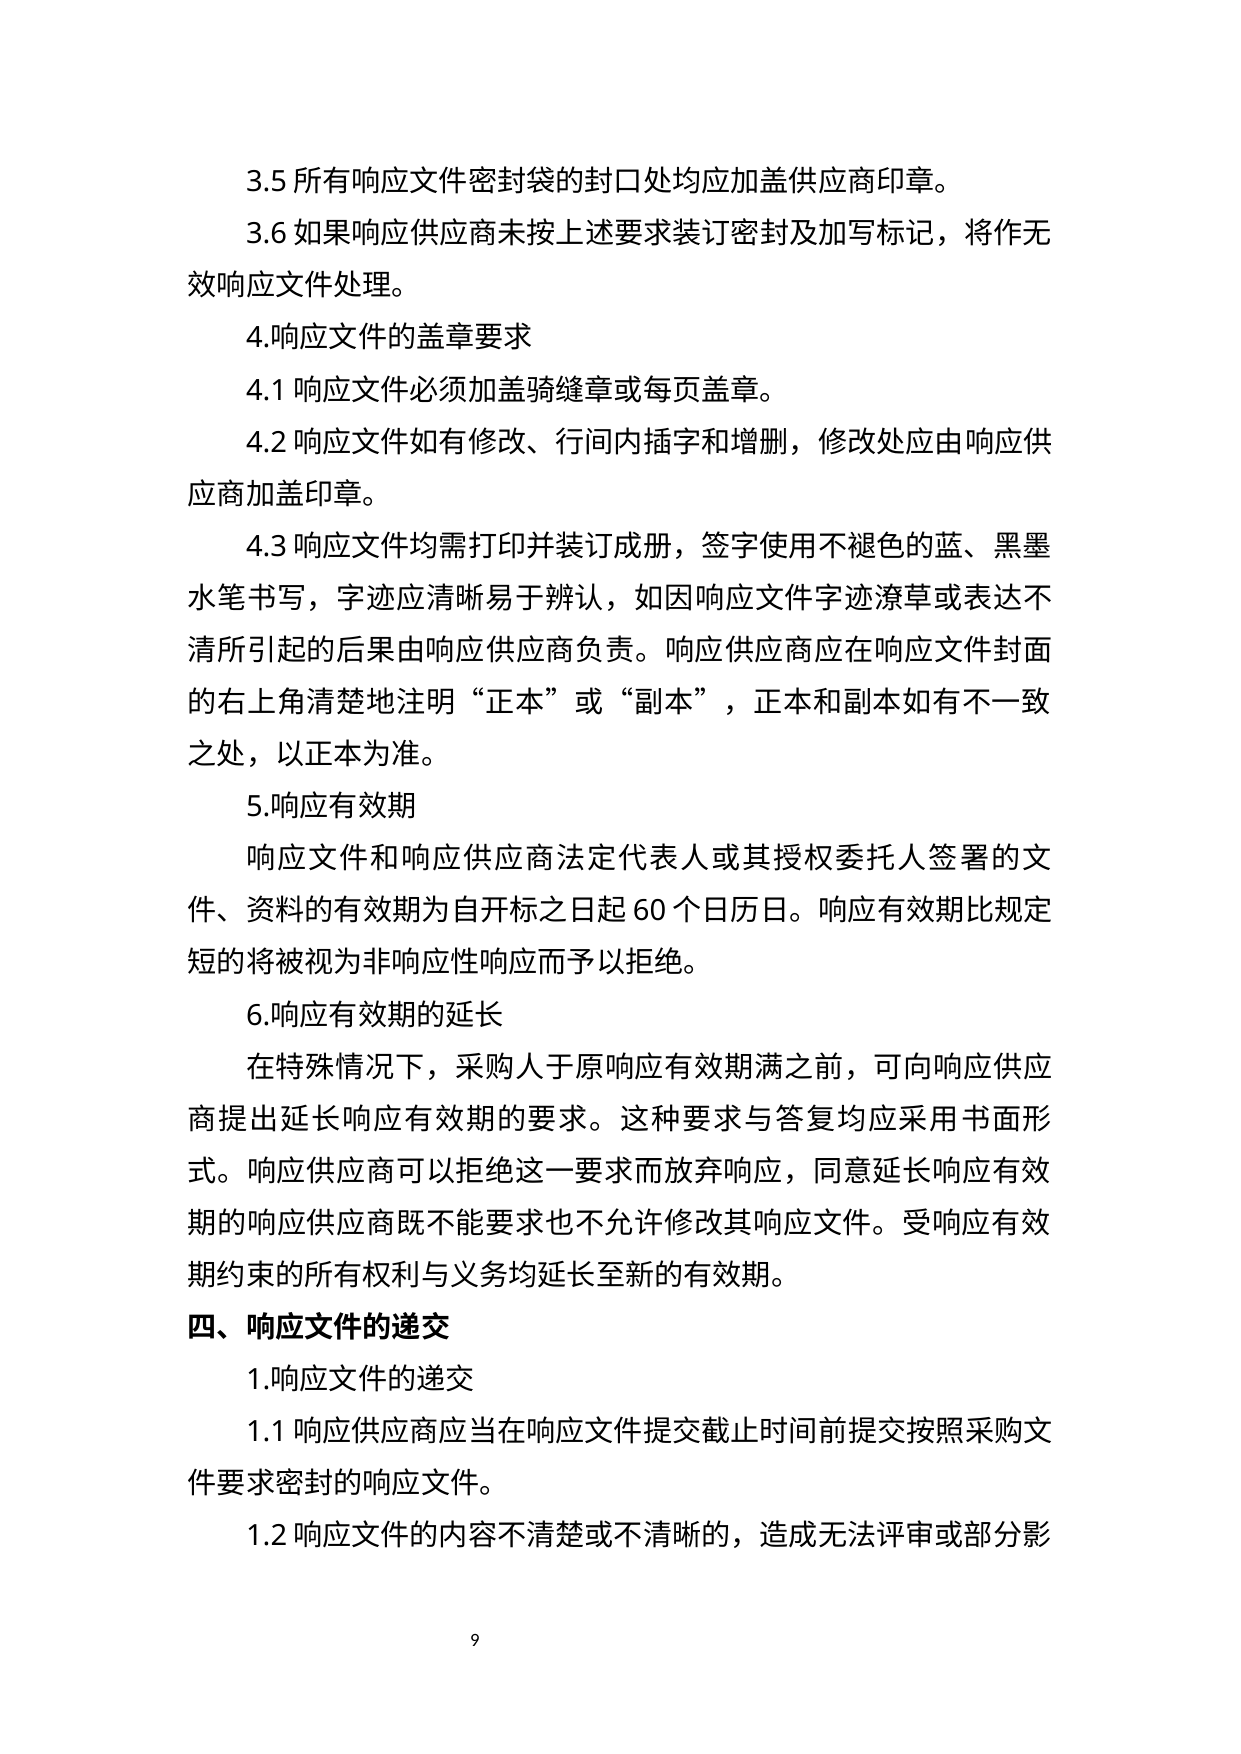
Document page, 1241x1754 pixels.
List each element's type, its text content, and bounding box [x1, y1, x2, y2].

text 1.响应文件的递交 [187, 1348, 1053, 1400]
text 在特殊情况下，采购人于原响应有效期满之前，可向响应供应商提出延长响应有效期的要求。这种要求与答复均应采用书面形式。响应供应商可以拒绝这一要求而放弃响应，同意延长响应有效期的响应供应商既不能要求也不允许修改其响应文件。受响应有效期约束的所有权利与义务均延长至新的有效期。 [187, 1035, 1053, 1296]
text 5.响应有效期 [187, 775, 1053, 827]
text 响应文件和响应供应商法定代表人或其授权委托人签署的文件、资料的有效期为自开标之日起60个日历日。响应有效期比规定短的将被视为非响应性响应而予以拒绝。 [187, 827, 1053, 983]
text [187, 1504, 1053, 1556]
text 4.2响应文件如有修改、行间内插字和增删，修改处应由响应供应商加盖印章。 [187, 410, 1053, 514]
text 1.1响应供应商应当在响应文件提交截止时间前提交按照采购文件要求密封的响应文件。 [187, 1400, 1053, 1504]
text 6.响应有效期的延长 [187, 983, 1053, 1035]
text 四、响应文件的递交 [187, 1296, 1053, 1348]
text 3.6如果响应供应商未按上述要求装订密封及加写标记，将作无效响应文件处理。 [187, 202, 1053, 306]
text 3.5所有响应文件密封袋的封口处均应加盖供应商印章。 [187, 150, 1053, 202]
text 4.1响应文件必须加盖骑缝章或每页盖章。 [187, 358, 1053, 410]
text 4.3响应文件均需打印并装订成册，签字使用不褪色的蓝、黑墨水笔书写，字迹应清晰易于辨认，如因响应文件字迹潦草或表达不清所引起的后果由响应供应商负责。响应供应商应在响应文件封面的右上角清楚地注明“正本”或“副本”，正本和副本如有不一致之处，以正本为准。 [187, 514, 1053, 775]
text 4.响应文件的盖章要求 [187, 306, 1053, 358]
